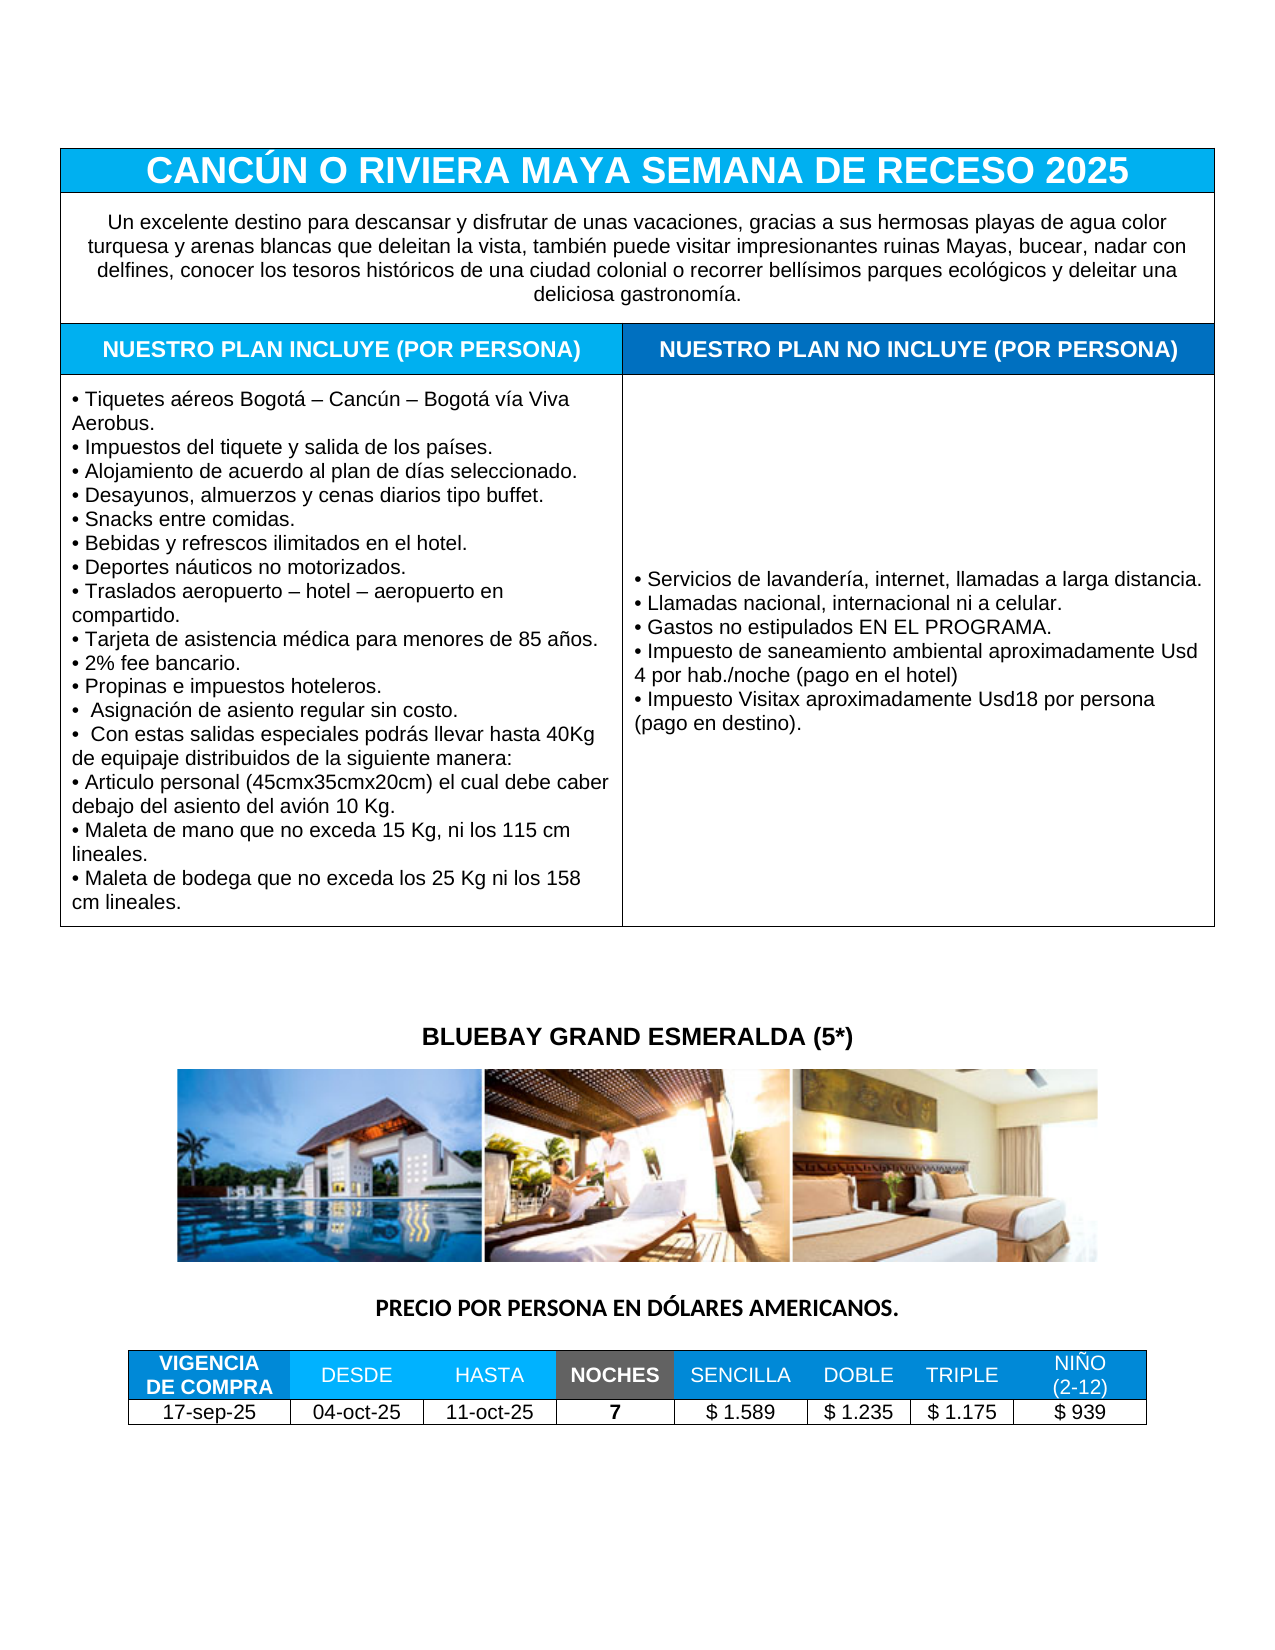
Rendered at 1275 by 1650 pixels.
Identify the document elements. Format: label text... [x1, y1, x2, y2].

table_header TRIPLE [910, 1351, 1014, 1399]
table_cell $ 939 [1014, 1400, 1146, 1424]
table_cell • Servicios de lavandería, internet, llamadas a larga distancia. • Llamadas nacional, internacional ni a celular. • Gastos no estipulados EN EL PROGRAMA. • Impuesto de saneamiento ambiental aproximadamente Usd 4 por hab./noche (pago en el hotel) • Impuesto Visitax aproximadamente Usd18 por persona (pago en destino). [623, 375, 1214, 926]
table_header NOCHES [556, 1351, 674, 1399]
table_header HASTA [423, 1351, 556, 1399]
table_header DOBLE [807, 1351, 910, 1399]
table_cell $ 1.235 [808, 1400, 910, 1424]
text BLUEBAY GRAND ESMERALDA (5*) [177, 1022, 1098, 1051]
table_cell $ 1.589 [675, 1400, 807, 1424]
table_header VIGENCIA DE COMPRA [129, 1351, 290, 1399]
table_cell NUESTRO PLAN INCLUYE (POR PERSONA) [61, 324, 622, 374]
table_header NIÑO (2-12) [1014, 1351, 1146, 1399]
table_header DESDE [290, 1351, 423, 1399]
table_cell 11-oct-25 [424, 1400, 556, 1424]
table_header SENCILLA [674, 1351, 807, 1399]
table_cell Un excelente destino para descansar y disfrutar de unas vacaciones, gracias a sus hermosas playas de agua color turquesa y arenas blancas que deleitan la vista, también puede visitar impresionantes ruinas Mayas, bucear, nadar con delfines, conocer los tesoros históricos de una ciudad colonial o recorrer bellísimos parques ecológicos y deleitar una deliciosa gastronomía. [61, 193, 1214, 323]
table_header CANCÚN O RIVIERA MAYA SEMANA DE RECESO 2025 [61, 149, 1214, 192]
table_cell 7 [557, 1400, 674, 1424]
picture [177, 1069, 1098, 1262]
table_cell $ 1.175 [911, 1400, 1013, 1424]
text PRECIO POR PERSONA EN DÓLARES AMERICANOS. [177, 1292, 1098, 1322]
table_cell • Tiquetes aéreos Bogotá – Cancún – Bogotá vía Viva Aerobus. • Impuestos del tiquete y salida de los países. • Alojamiento de acuerdo al plan de días seleccionado. • Desayunos, almuerzos y cenas diarios tipo buffet. • Snacks entre comidas. • Bebidas y refrescos ilimitados en el hotel. • Deportes náuticos no motorizados. • Traslados aeropuerto – hotel – aeropuerto en compartido. • Tarjeta de asistencia médica para menores de 85 años. • 2% fee bancario. • Propinas e impuestos hoteleros. • Asignación de asiento regular sin costo. • Con estas salidas especiales podrás llevar hasta 40Kg de equipaje distribuidos de la siguiente manera: • Articulo personal (45cmx35cmx20cm) el cual debe caber debajo del asiento del avión 10 Kg. • Maleta de mano que no exceda 15 Kg, ni los 115 cm lineales. • Maleta de bodega que no exceda los 25 Kg ni los 158 cm lineales. [61, 375, 622, 926]
table_cell NUESTRO PLAN NO INCLUYE (POR PERSONA) [623, 324, 1214, 374]
table_cell 04-oct-25 [291, 1400, 423, 1424]
table_cell 17-sep-25 [129, 1400, 290, 1424]
